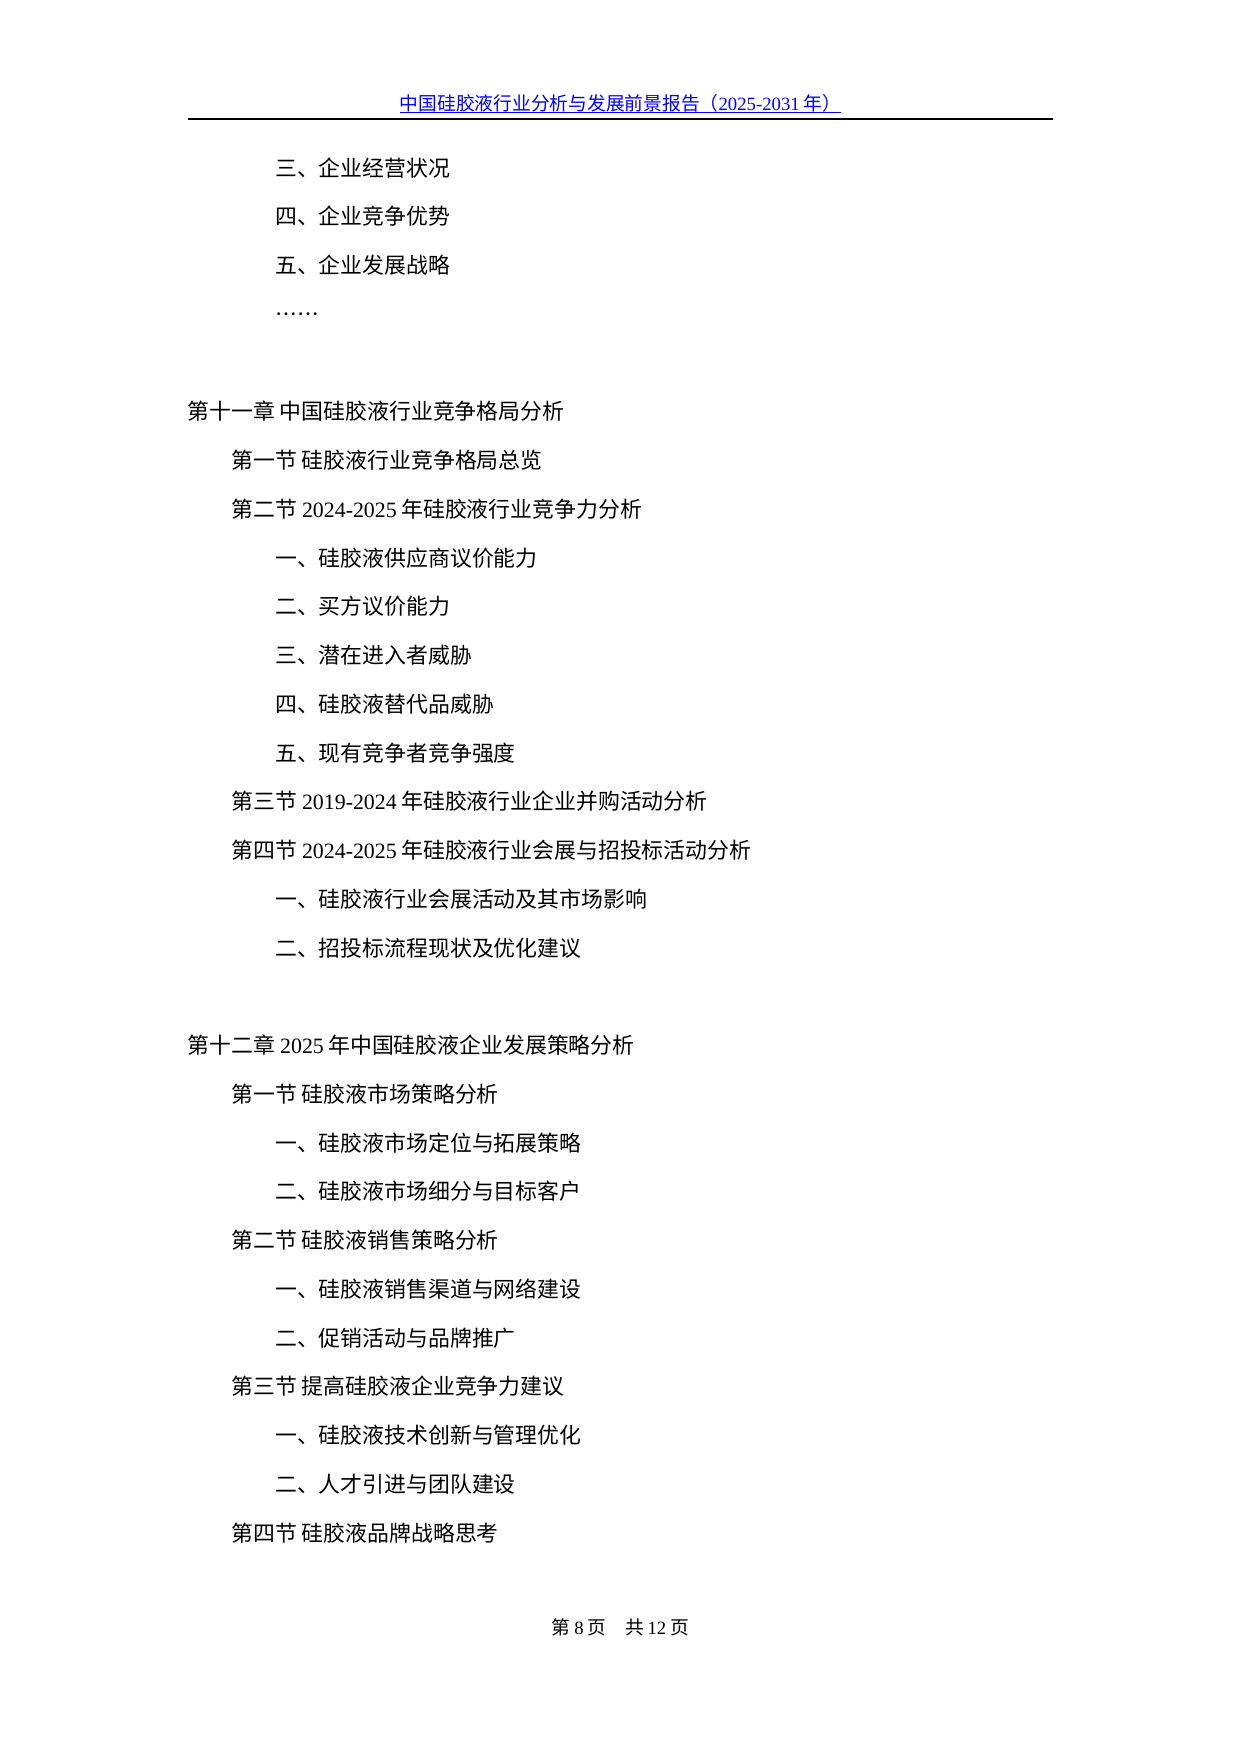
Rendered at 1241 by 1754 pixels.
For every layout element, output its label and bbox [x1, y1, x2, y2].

text [187, 150, 1053, 1548]
